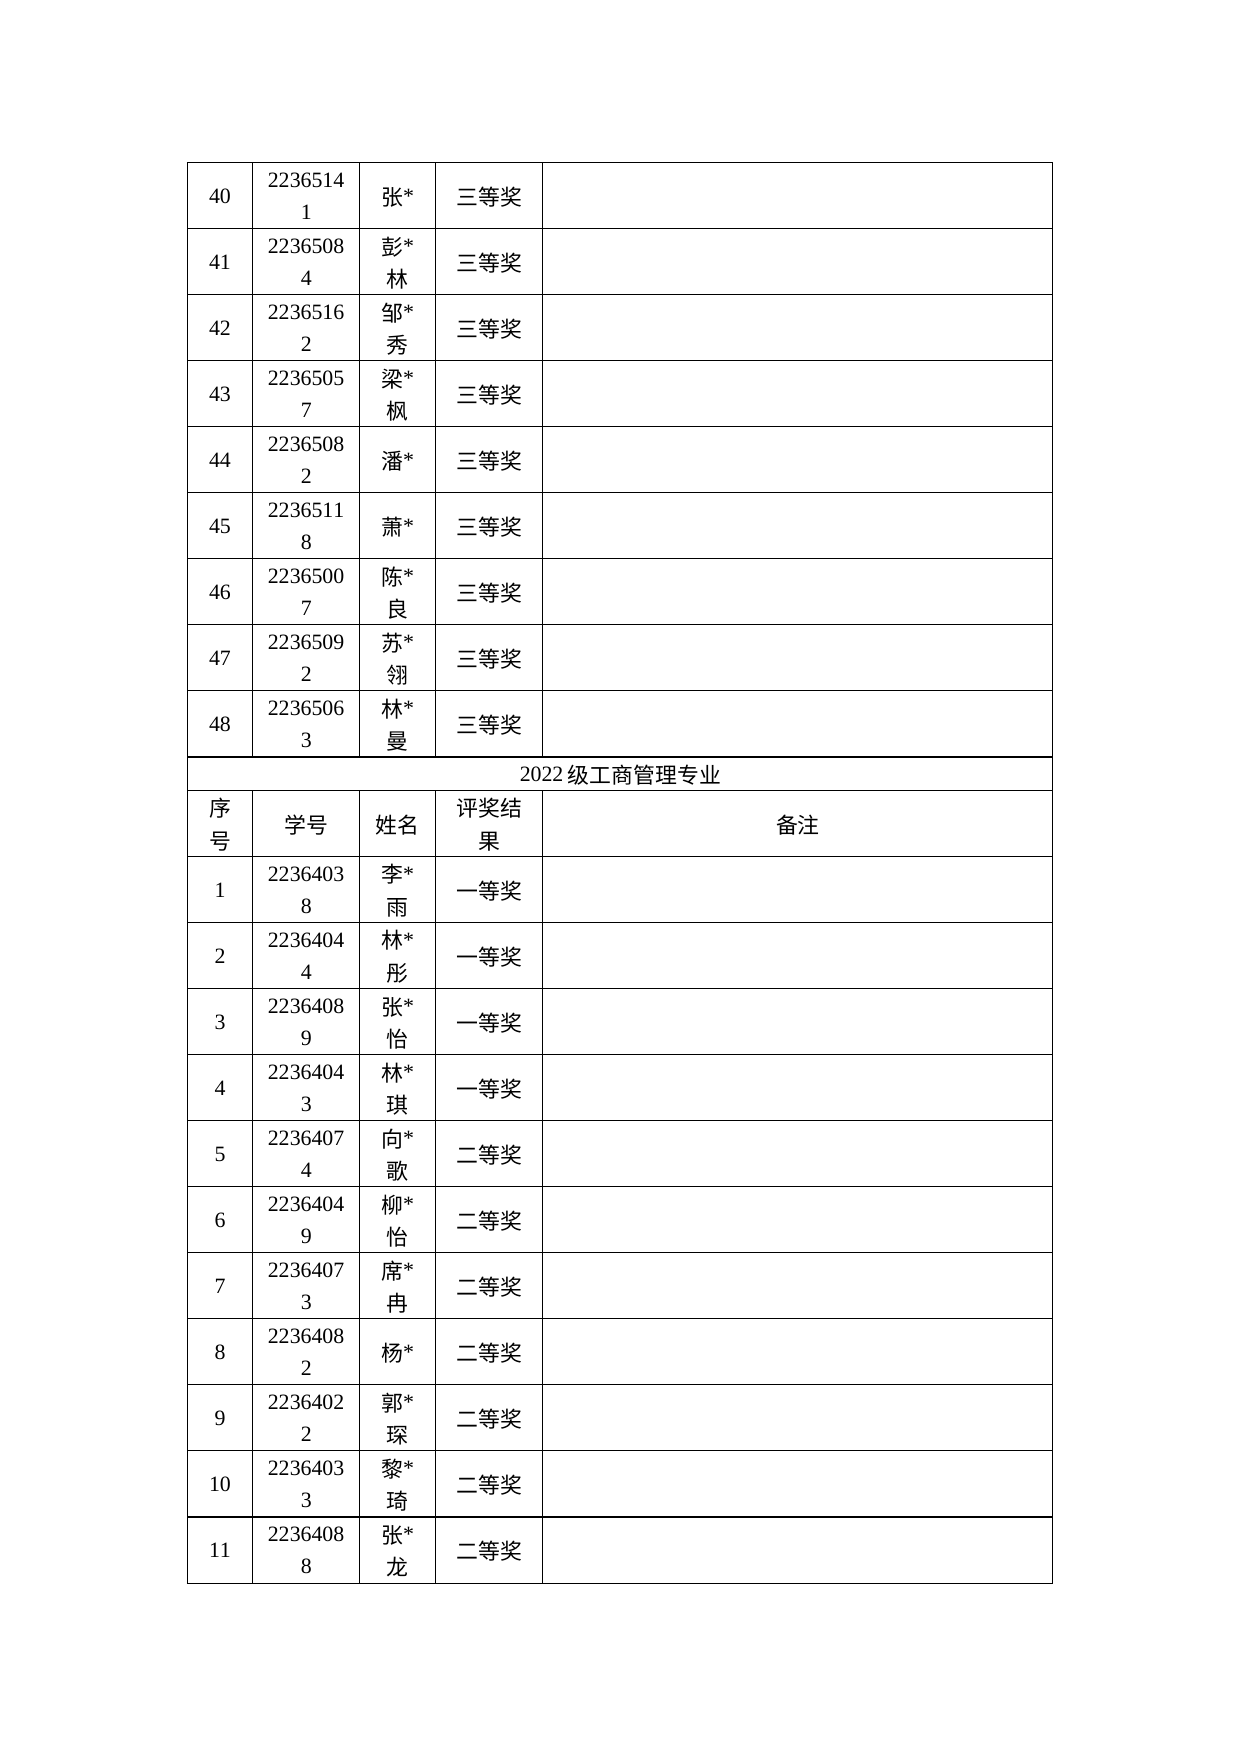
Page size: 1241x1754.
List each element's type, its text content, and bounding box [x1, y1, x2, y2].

table_cell 三等奖 [436, 163, 542, 228]
table_cell 张*怡 [360, 989, 435, 1054]
table_cell [543, 857, 1052, 922]
table_cell [543, 229, 1052, 294]
table_cell 杨* [360, 1319, 435, 1384]
table_cell 22365118 [253, 493, 359, 558]
table_cell [543, 427, 1052, 492]
table_cell 8 [188, 1319, 252, 1384]
table_cell 22364088 [253, 1518, 359, 1582]
table_cell 二等奖 [436, 1385, 542, 1450]
table_cell 一等奖 [436, 989, 542, 1054]
table_cell [543, 625, 1052, 690]
table_cell [543, 1055, 1052, 1120]
table_cell 40 [188, 163, 252, 228]
table_cell 22364089 [253, 989, 359, 1054]
table_cell 黎*琦 [360, 1451, 435, 1516]
table_cell 41 [188, 229, 252, 294]
table_cell 张*龙 [360, 1518, 435, 1582]
table_cell [543, 691, 1052, 756]
table_cell 彭*林 [360, 229, 435, 294]
table_cell 2 [188, 923, 252, 988]
table_cell 22364033 [253, 1451, 359, 1516]
table_cell 苏*翎 [360, 625, 435, 690]
table_cell 学号 [253, 791, 359, 856]
table_cell 48 [188, 691, 252, 756]
table_cell 三等奖 [436, 559, 542, 624]
table_cell 梁*枫 [360, 361, 435, 426]
table_cell 二等奖 [436, 1518, 542, 1582]
table_cell 45 [188, 493, 252, 558]
table_cell 三等奖 [436, 493, 542, 558]
table_cell 林*彤 [360, 923, 435, 988]
table_cell 一等奖 [436, 1055, 542, 1120]
table_cell 3 [188, 989, 252, 1054]
table_cell 9 [188, 1385, 252, 1450]
table_cell 三等奖 [436, 625, 542, 690]
table_cell 序号 [188, 791, 252, 856]
table_cell 林*琪 [360, 1055, 435, 1120]
table_cell 二等奖 [436, 1187, 542, 1252]
table_cell 22364082 [253, 1319, 359, 1384]
table_cell [543, 559, 1052, 624]
table_cell 22365092 [253, 625, 359, 690]
table_cell 林*曼 [360, 691, 435, 756]
table_cell [543, 989, 1052, 1054]
table_cell 二等奖 [436, 1253, 542, 1318]
table_cell [543, 295, 1052, 360]
table_cell 萧* [360, 493, 435, 558]
table_cell 三等奖 [436, 229, 542, 294]
table_cell [543, 493, 1052, 558]
table_cell 陈*良 [360, 559, 435, 624]
table_cell 张* [360, 163, 435, 228]
table_cell 二等奖 [436, 1451, 542, 1516]
table_cell 评奖结果 [436, 791, 542, 856]
table_cell 一等奖 [436, 923, 542, 988]
table_cell 22365141 [253, 163, 359, 228]
table_cell 三等奖 [436, 295, 542, 360]
table_cell 三等奖 [436, 361, 542, 426]
table_cell 姓名 [360, 791, 435, 856]
table_cell 1 [188, 857, 252, 922]
table_cell 7 [188, 1253, 252, 1318]
table_cell [543, 361, 1052, 426]
table_cell [543, 163, 1052, 228]
table_cell 二等奖 [436, 1121, 542, 1186]
table_cell 22364044 [253, 923, 359, 988]
table_cell [543, 1253, 1052, 1318]
table_cell 42 [188, 295, 252, 360]
table_cell 46 [188, 559, 252, 624]
table_cell 潘* [360, 427, 435, 492]
table_cell 22365063 [253, 691, 359, 756]
table_cell 22365007 [253, 559, 359, 624]
table_cell 备注 [543, 791, 1052, 856]
table_cell 10 [188, 1451, 252, 1516]
table_cell 6 [188, 1187, 252, 1252]
table_cell [543, 1121, 1052, 1186]
table_cell [543, 1319, 1052, 1384]
table_cell 22365084 [253, 229, 359, 294]
table_cell 5 [188, 1121, 252, 1186]
table_cell 11 [188, 1518, 252, 1582]
table_cell 22365162 [253, 295, 359, 360]
table_cell [543, 923, 1052, 988]
table_cell 三等奖 [436, 691, 542, 756]
table_cell 22364049 [253, 1187, 359, 1252]
table_cell 22364043 [253, 1055, 359, 1120]
table_cell 邹*秀 [360, 295, 435, 360]
table_cell 22365082 [253, 427, 359, 492]
table_cell 一等奖 [436, 857, 542, 922]
table_cell 22364022 [253, 1385, 359, 1450]
table_cell 47 [188, 625, 252, 690]
table_cell [543, 1187, 1052, 1252]
table_cell 22364074 [253, 1121, 359, 1186]
table_cell 2022级工商管理专业 [188, 758, 1052, 790]
table_cell 二等奖 [436, 1319, 542, 1384]
table_cell [543, 1518, 1052, 1582]
table_cell 4 [188, 1055, 252, 1120]
table_cell 郭*琛 [360, 1385, 435, 1450]
table_cell 三等奖 [436, 427, 542, 492]
table_cell [543, 1451, 1052, 1516]
table_cell [543, 1385, 1052, 1450]
table_cell 李*雨 [360, 857, 435, 922]
table_cell 43 [188, 361, 252, 426]
table_cell 向*歌 [360, 1121, 435, 1186]
table_cell 柳*怡 [360, 1187, 435, 1252]
table_cell 22364073 [253, 1253, 359, 1318]
table_cell 22364038 [253, 857, 359, 922]
table_cell 席*冉 [360, 1253, 435, 1318]
table_cell 44 [188, 427, 252, 492]
table_cell 22365057 [253, 361, 359, 426]
